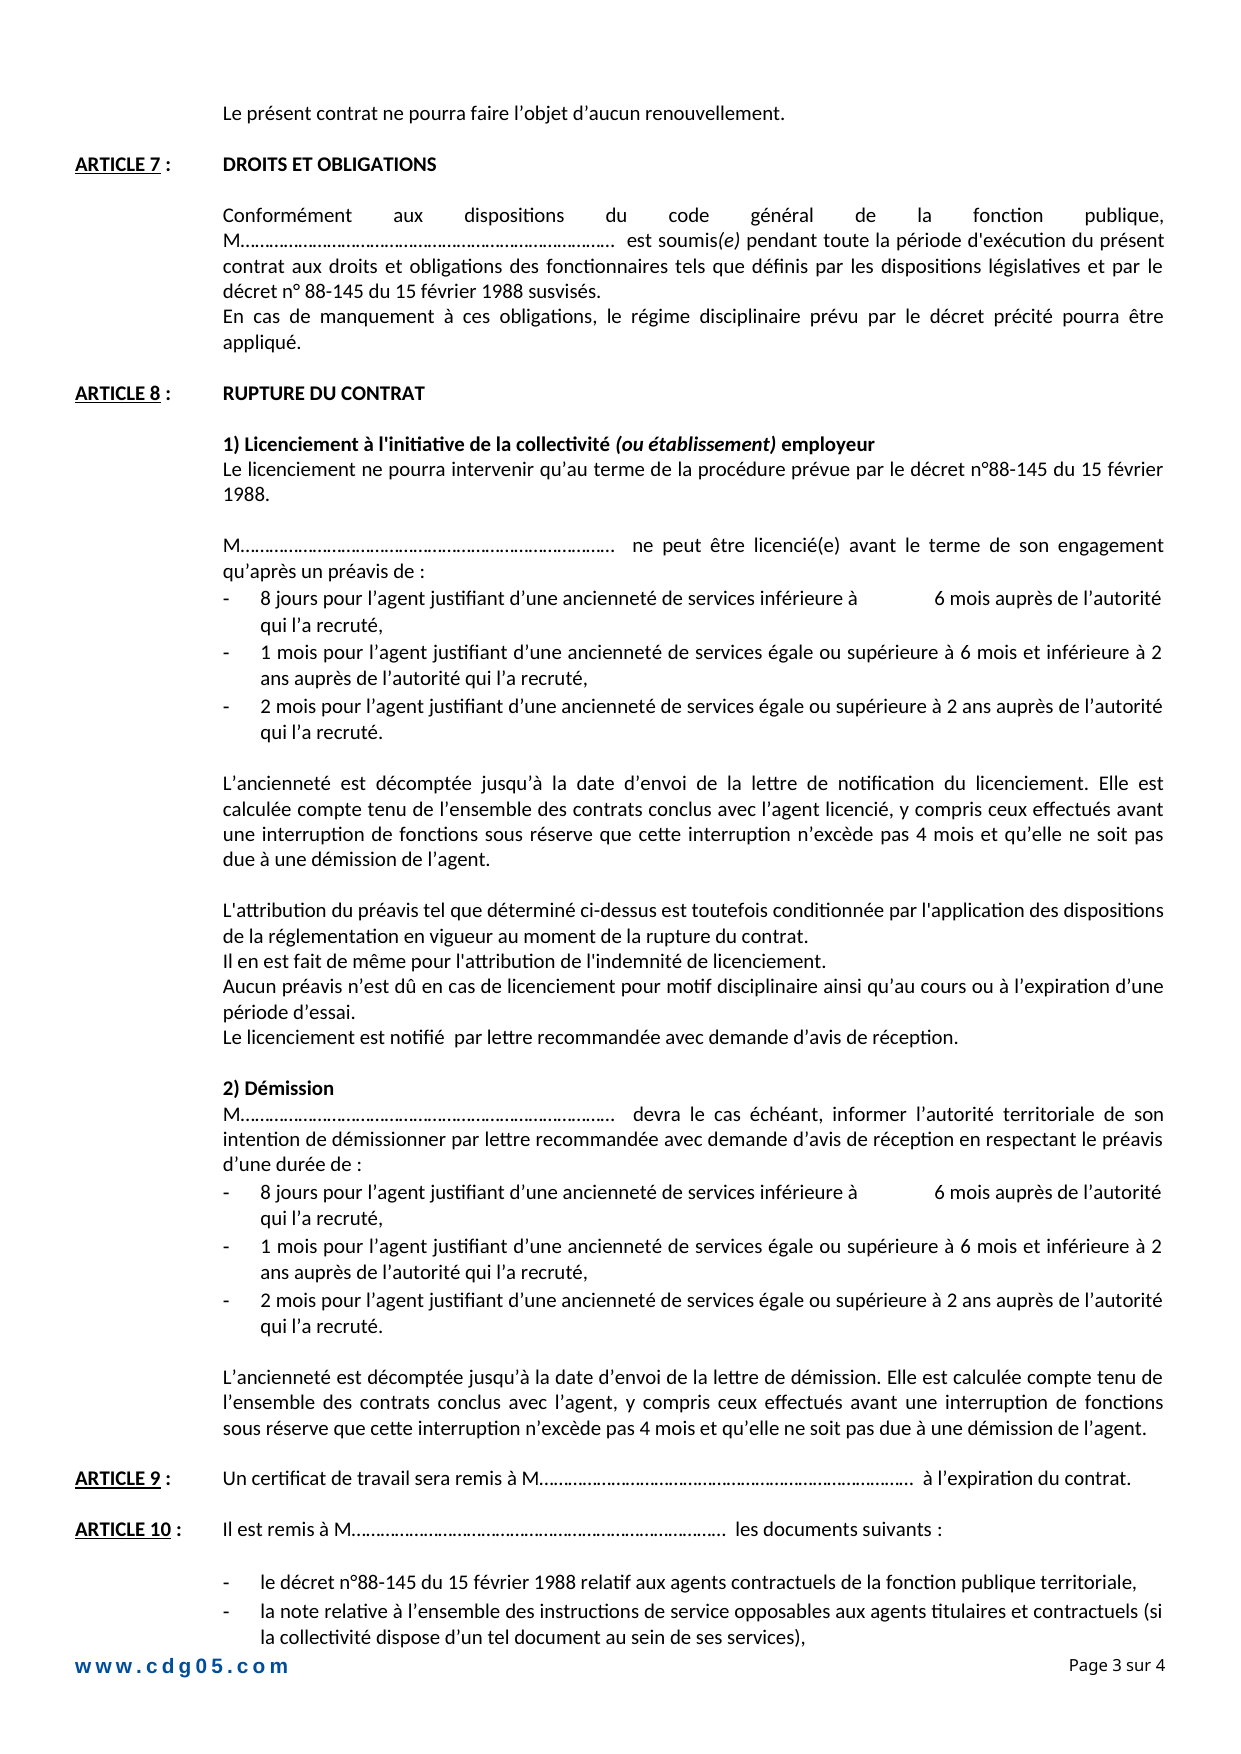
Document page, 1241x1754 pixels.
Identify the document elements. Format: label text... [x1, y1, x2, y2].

text Aucun préavis n’est dû en cas de licenciement pour motif disciplinaire ainsi qu’au cours ou à l’expiration d’une période d’essai. [223, 974, 1165, 1024]
text 2) Démission [223, 1075, 1165, 1101]
text M…………………………………………………………………… ne peut être licencié(e) avant le terme de son engagement qu’après un préavis de : [223, 532, 1165, 583]
text L’ancienneté est décomptée jusqu’à la date d’envoi de la lettre de notification du licenciement. Elle est calculée compte tenu de l’ensemble des contrats conclus avec l’agent licencié, y compris ceux effectués avant une interruption de fonctions sous réserve que cette interruption n’excède pas 4 mois et qu’elle ne soit pas due à une démission de l’agent. [223, 770, 1165, 872]
text ARTICLE 10 : Il est remis à M…………………………………………………………………… les documents suivants : [75, 1516, 1165, 1542]
text Le licenciement est notifié par lettre recommandée avec demande d’avis de réception. [223, 1024, 1165, 1050]
text Le licenciement ne pourra intervenir qu’au terme de la procédure prévue par le décret n°88-145 du 15 février 1988. [223, 456, 1165, 507]
text ARTICLE 9 : Un certificat de travail sera remis à M…………………………………………………………………… à l’expiration du contrat. [75, 1466, 1165, 1491]
list 2 mois pour l’agent justifiant d’une ancienneté de services égale ou supérieure à 2 ans auprès de l’autorité qui l’a recruté. [223, 1285, 1165, 1338]
text 1) Licenciement à l'initiative de la collectivité (ou établissement) employeur [223, 431, 1165, 456]
list 1 mois pour l’agent justifiant d’une ancienneté de services égale ou supérieure à 6 mois et inférieure à 2 ans auprès de l’autorité qui l’a recruté, [223, 637, 1165, 691]
list le décret n°88-145 du 15 février 1988 relatif aux agents contractuels de la fonction publique territoriale, [223, 1567, 1165, 1596]
list 8 jours pour l’agent justifiant d’une ancienneté de services inférieure à 6 mois auprès de l’autorité qui l’a recruté, [223, 1177, 1165, 1231]
list 2 mois pour l’agent justifiant d’une ancienneté de services égale ou supérieure à 2 ans auprès de l’autorité qui l’a recruté. [223, 691, 1165, 745]
text Le présent contrat ne pourra faire l’objet d’aucun renouvellement. [223, 100, 1165, 126]
list 1 mois pour l’agent justifiant d’une ancienneté de services égale ou supérieure à 6 mois et inférieure à 2 ans auprès de l’autorité qui l’a recruté, [223, 1231, 1165, 1285]
text Il en est fait de même pour l'attribution de l'indemnité de licenciement. [223, 948, 1165, 974]
text ARTICLE 7 : DROITS ET OBLIGATIONS [75, 151, 1165, 177]
text L'attribution du préavis tel que déterminé ci-dessus est toutefois conditionnée par l'application des dispositions de la réglementation en vigueur au moment de la rupture du contrat. [223, 897, 1165, 948]
text En cas de manquement à ces obligations, le régime disciplinaire prévu par le décret précité pourra être appliqué. [223, 304, 1165, 354]
text M…………………………………………………………………… devra le cas échéant, informer l’autorité territoriale de son intention de démissionner par lettre recommandée avec demande d’avis de réception en respectant le préavis d’une durée de : [223, 1101, 1165, 1177]
list la note relative à l’ensemble des instructions de service opposables aux agents titulaires et contractuels (si la collectivité dispose d’un tel document au sein de ses services), [223, 1596, 1165, 1649]
text L’ancienneté est décomptée jusqu’à la date d’envoi de la lettre de démission. Elle est calculée compte tenu de l’ensemble des contrats conclus avec l’agent, y compris ceux effectués avant une interruption de fonctions sous réserve que cette interruption n’excède pas 4 mois et qu’elle ne soit pas due à une démission de l’agent. [223, 1364, 1165, 1440]
text ARTICLE 8 : RUPTURE DU CONTRAT [75, 380, 1165, 405]
list 8 jours pour l’agent justifiant d’une ancienneté de services inférieure à 6 mois auprès de l’autorité qui l’a recruté, [223, 583, 1165, 637]
text Conformément aux dispositions du code général de la fonction publique, M…………………………………………………………………… est soumis(e) pendant toute la période d'exécution du présent contrat aux droits et obligations des fonctionnaires tels que définis par les dispositions législatives et par le décret n° 88-145 du 15 février 1988 susvisés. [223, 202, 1165, 304]
